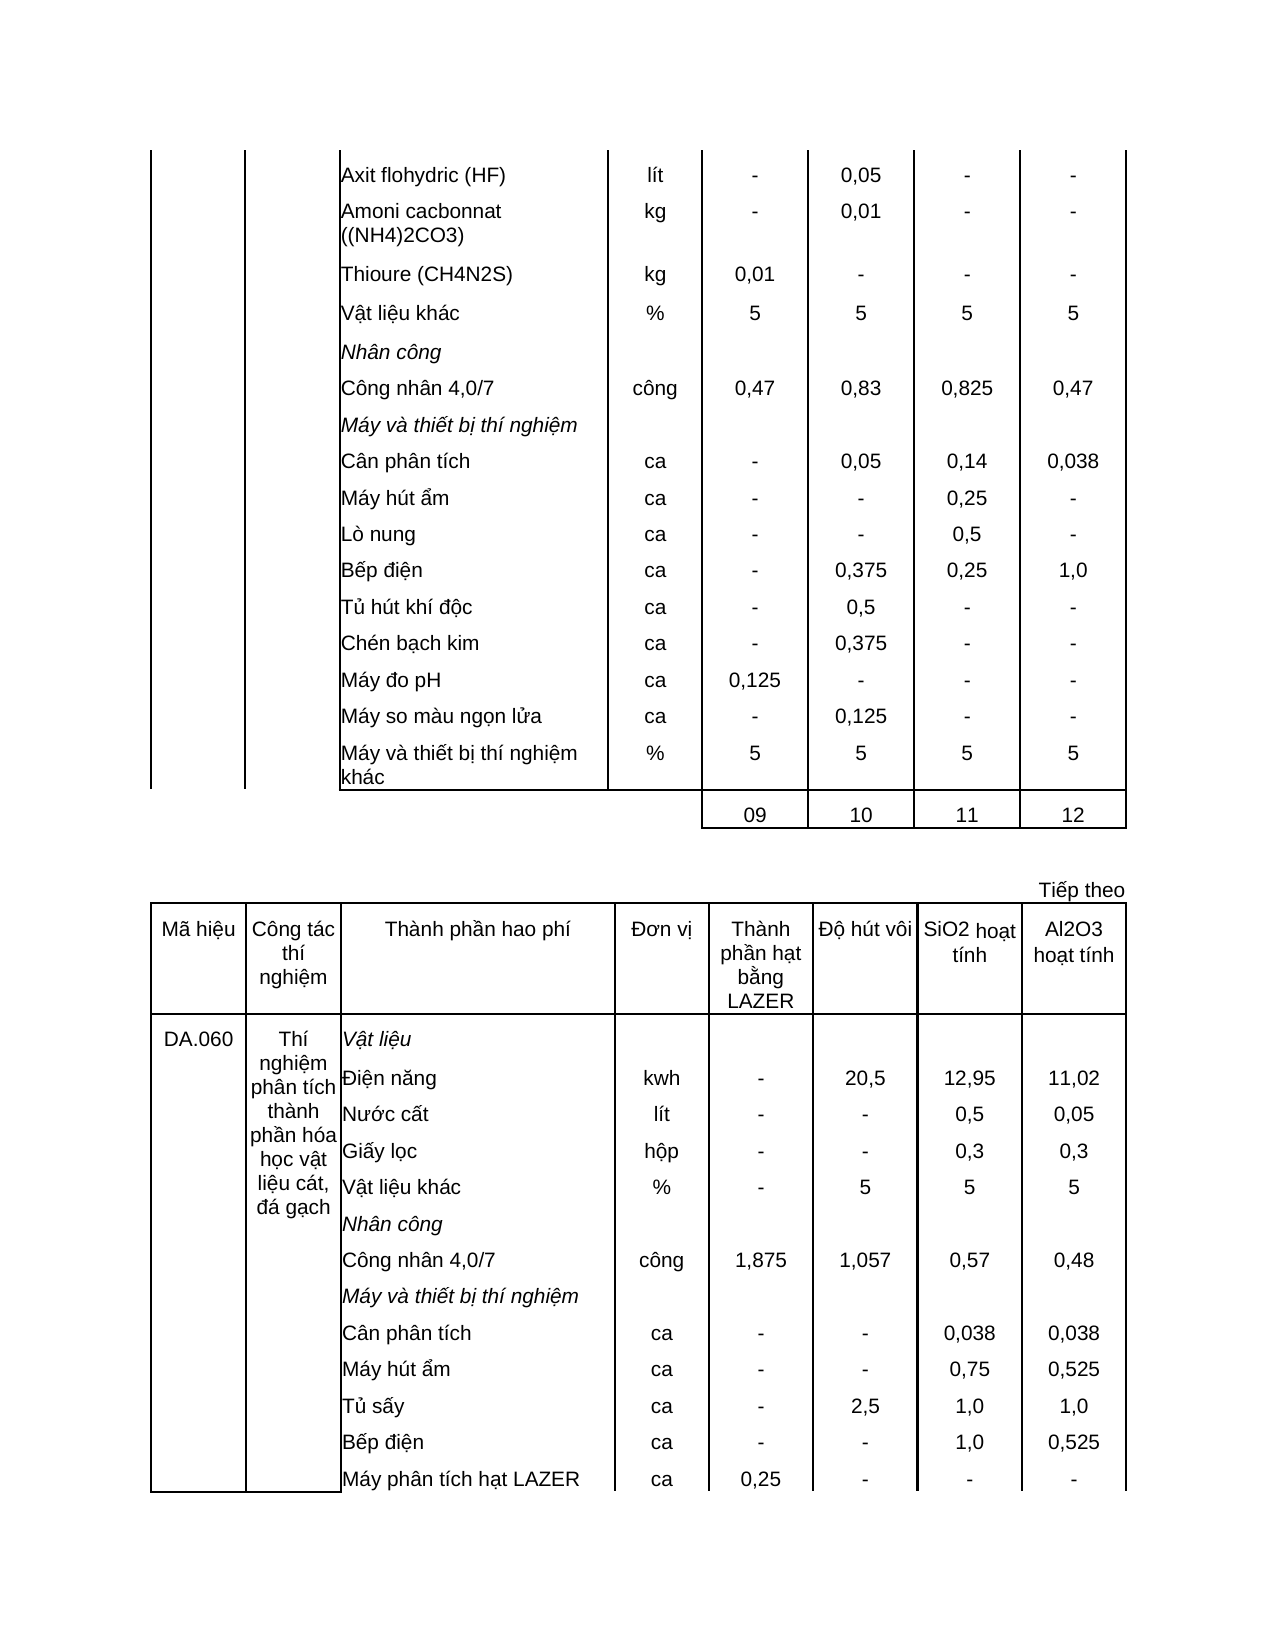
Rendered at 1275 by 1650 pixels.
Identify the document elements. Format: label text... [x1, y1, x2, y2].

text Tiếp theo [150, 878, 1125, 902]
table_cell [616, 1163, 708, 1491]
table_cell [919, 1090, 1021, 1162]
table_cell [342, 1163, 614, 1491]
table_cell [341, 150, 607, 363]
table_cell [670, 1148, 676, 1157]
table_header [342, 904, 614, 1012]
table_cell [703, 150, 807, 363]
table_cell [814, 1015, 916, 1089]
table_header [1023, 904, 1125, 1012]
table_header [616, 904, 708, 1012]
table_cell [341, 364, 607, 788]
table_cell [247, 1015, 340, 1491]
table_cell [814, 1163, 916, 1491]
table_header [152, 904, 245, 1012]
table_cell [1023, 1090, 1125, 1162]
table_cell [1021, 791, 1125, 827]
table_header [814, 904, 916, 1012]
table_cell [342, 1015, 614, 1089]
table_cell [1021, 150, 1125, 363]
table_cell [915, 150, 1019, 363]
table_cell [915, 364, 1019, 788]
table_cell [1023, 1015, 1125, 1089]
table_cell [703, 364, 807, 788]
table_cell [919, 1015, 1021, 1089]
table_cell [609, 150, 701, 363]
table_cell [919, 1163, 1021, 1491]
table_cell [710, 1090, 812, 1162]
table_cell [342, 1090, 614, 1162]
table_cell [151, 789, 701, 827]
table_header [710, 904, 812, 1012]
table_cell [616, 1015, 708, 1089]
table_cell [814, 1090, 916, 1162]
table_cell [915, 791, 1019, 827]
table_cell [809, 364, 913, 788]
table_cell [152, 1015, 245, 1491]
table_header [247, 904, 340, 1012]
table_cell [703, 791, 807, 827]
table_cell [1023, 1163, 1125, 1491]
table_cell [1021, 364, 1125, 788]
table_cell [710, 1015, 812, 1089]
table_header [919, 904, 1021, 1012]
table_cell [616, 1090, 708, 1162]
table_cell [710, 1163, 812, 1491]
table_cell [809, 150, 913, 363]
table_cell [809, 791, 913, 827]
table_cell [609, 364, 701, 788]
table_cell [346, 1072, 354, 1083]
